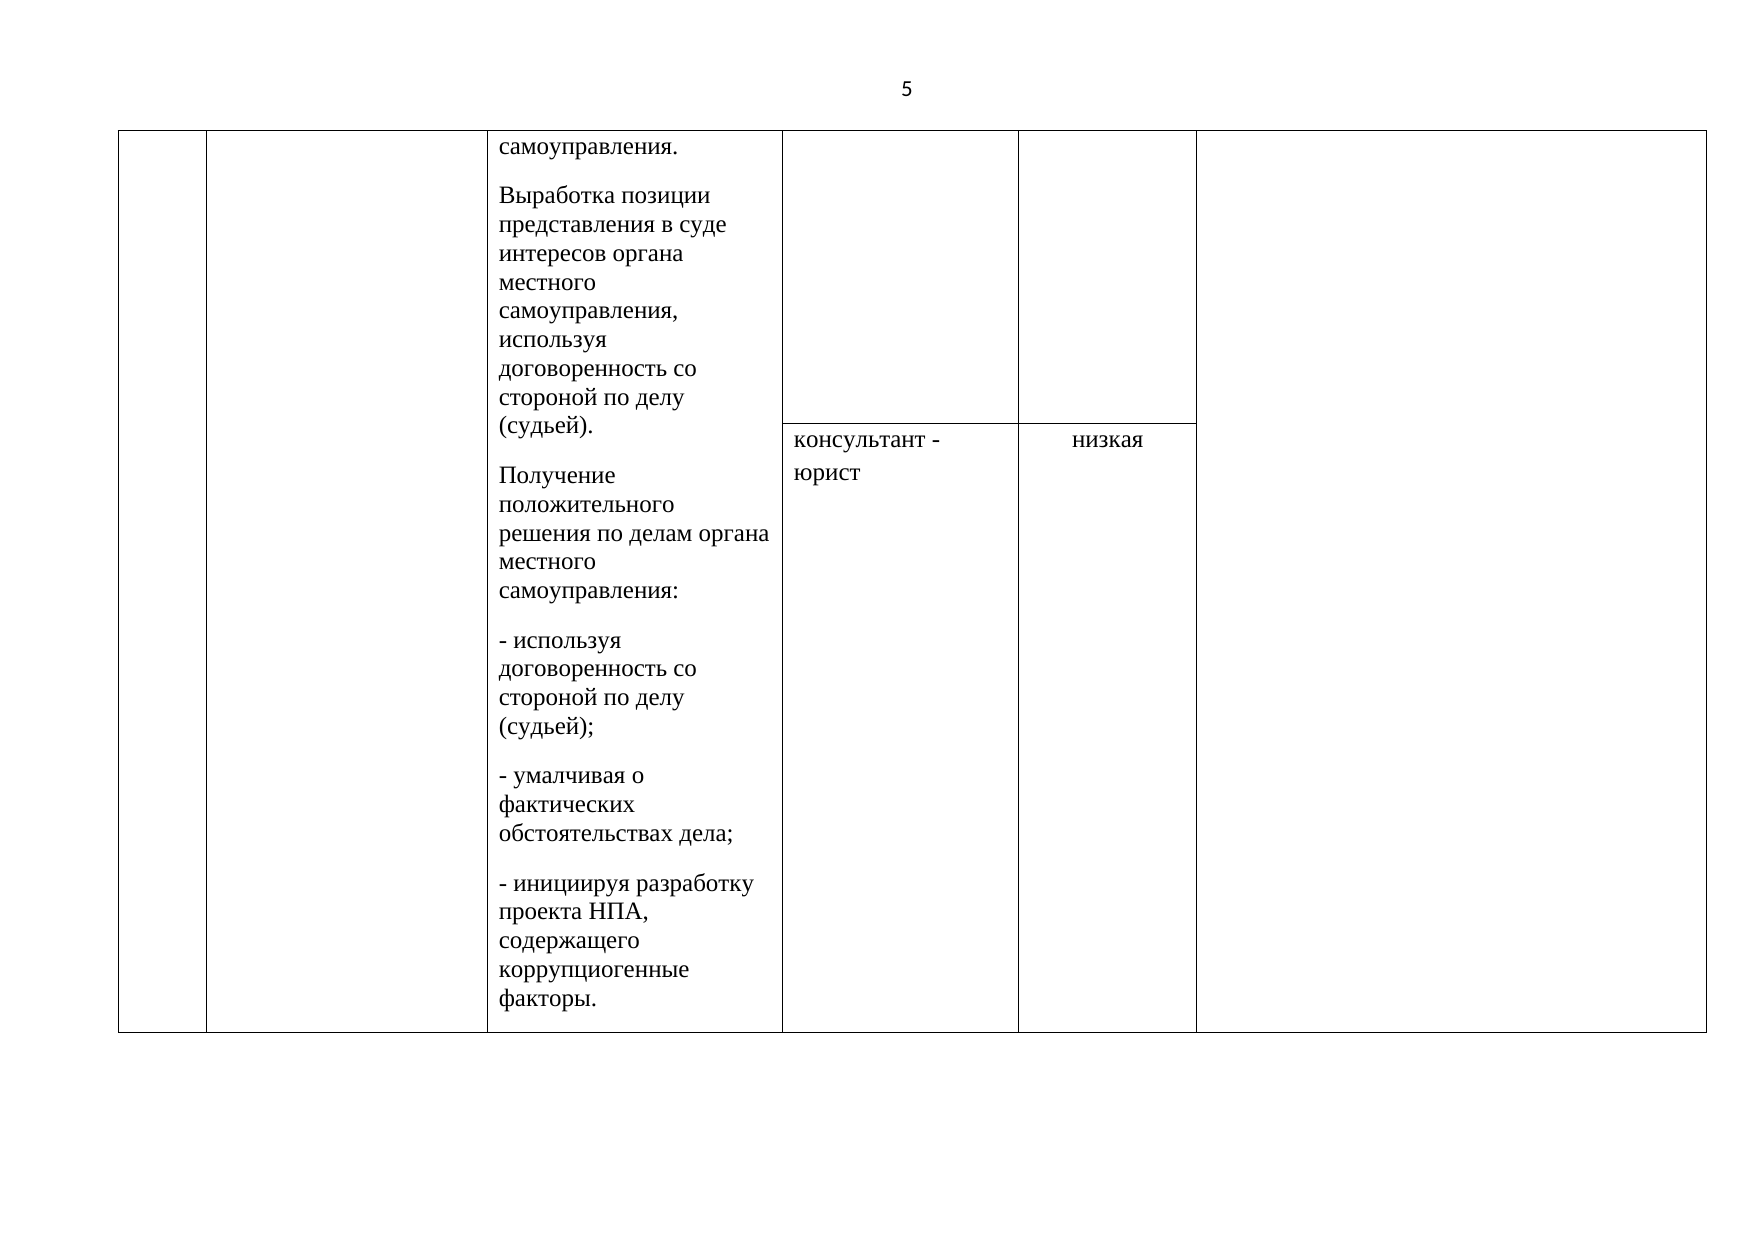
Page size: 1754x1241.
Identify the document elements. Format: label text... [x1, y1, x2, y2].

table_cell [1019, 131, 1196, 423]
table_cell [783, 131, 1018, 423]
table_cell низкая [1019, 424, 1196, 1032]
table_cell консультант - юрист [783, 424, 1018, 1032]
